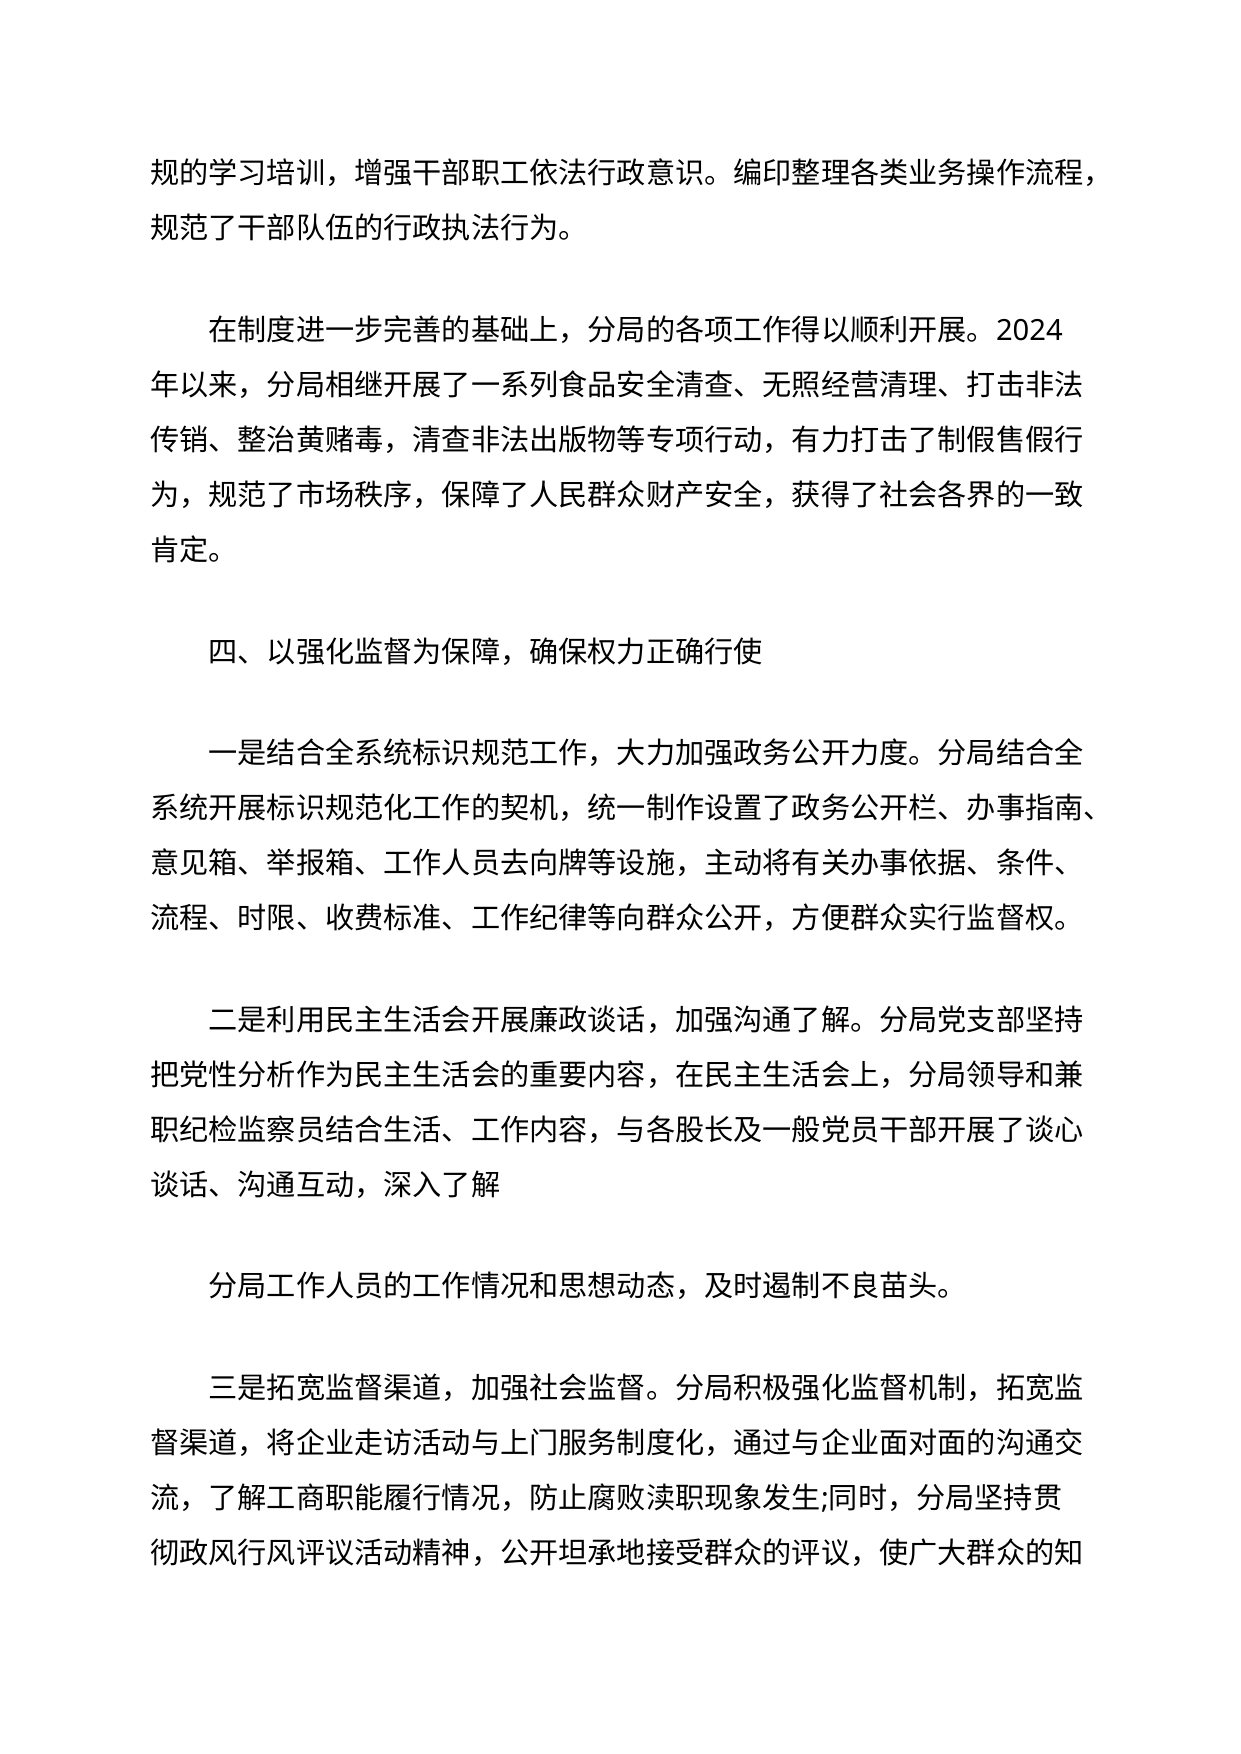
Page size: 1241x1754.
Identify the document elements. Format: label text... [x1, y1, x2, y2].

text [150, 1364, 1090, 1572]
text 分局工作人员的工作情况和思想动态，及时遏制不良苗头。 [150, 1263, 1090, 1305]
text 在制度进一步完善的基础上，分局的各项工作得以顺利开展。2024年以来，分局相继开展了一系列食品安全清查、无照经营清理、打击非法传销、整治黄赌毒，清查非法出版物等专项行动，有力打击了制假售假行为，规范了市场秩序，保障了人民群众财产安全，获得了社会各界的一致肯定。 [150, 307, 1090, 569]
text 四、以强化监督为保障，确保权力正确行使 [150, 628, 1090, 670]
text 一是结合全系统标识规范工作，大力加强政务公开力度。分局结合全系统开展标识规范化工作的契机，统一制作设置了政务公开栏、办事指南、意见箱、举报箱、工作人员去向牌等设施，主动将有关办事依据、条件、流程、时限、收费标准、工作纪律等向群众公开，方便群众实行监督权。 [150, 730, 1090, 937]
text 二是利用民主生活会开展廉政谈话，加强沟通了解。分局党支部坚持把党性分析作为民主生活会的重要内容，在民主生活会上，分局领导和兼职纪检监察员结合生活、工作内容，与各股长及一般党员干部开展了谈心谈话、沟通互动，深入了解 [150, 996, 1090, 1203]
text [150, 150, 1090, 247]
